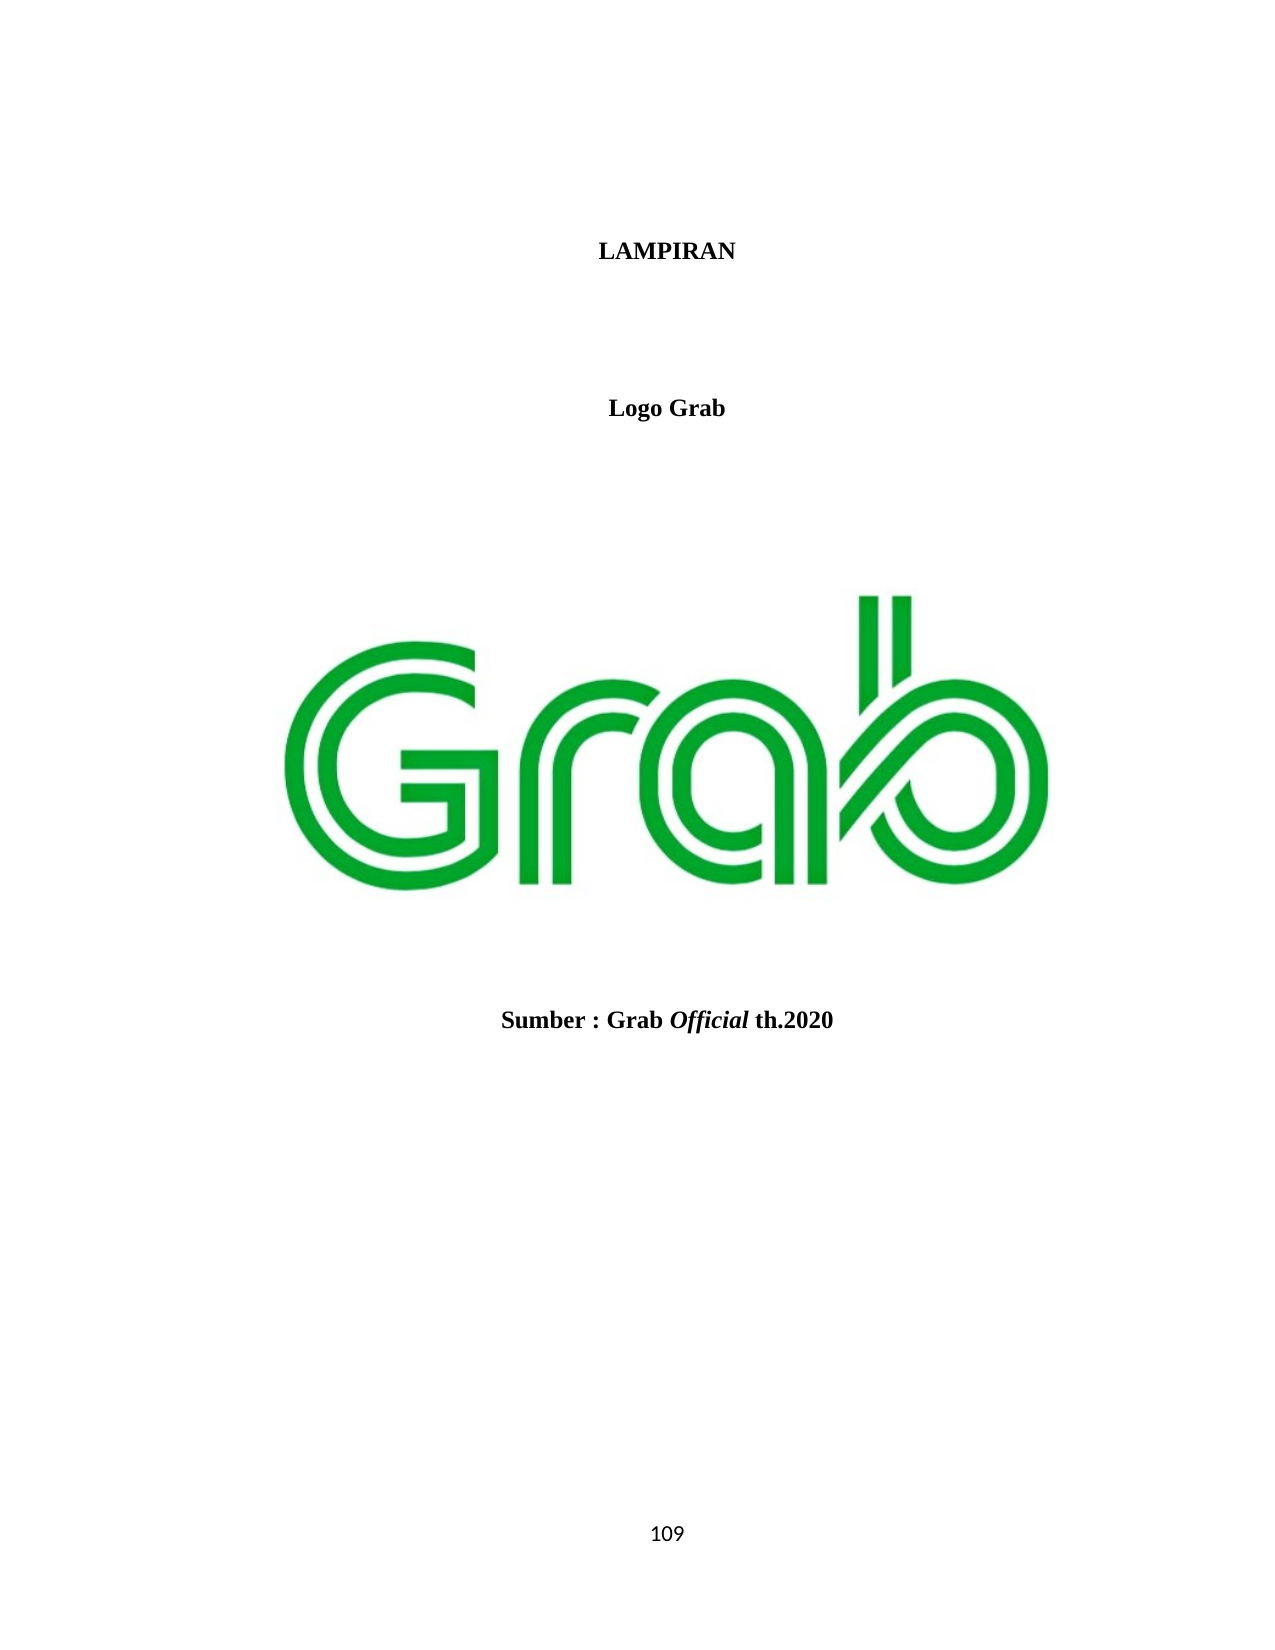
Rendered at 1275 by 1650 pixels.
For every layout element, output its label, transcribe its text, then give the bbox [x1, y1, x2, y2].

text LAMPIRAN [236, 236, 1098, 265]
picture [236, 549, 1098, 957]
text Logo Grab [236, 393, 1098, 422]
text Sumber : Grab Official th.2020 [236, 1005, 1098, 1034]
